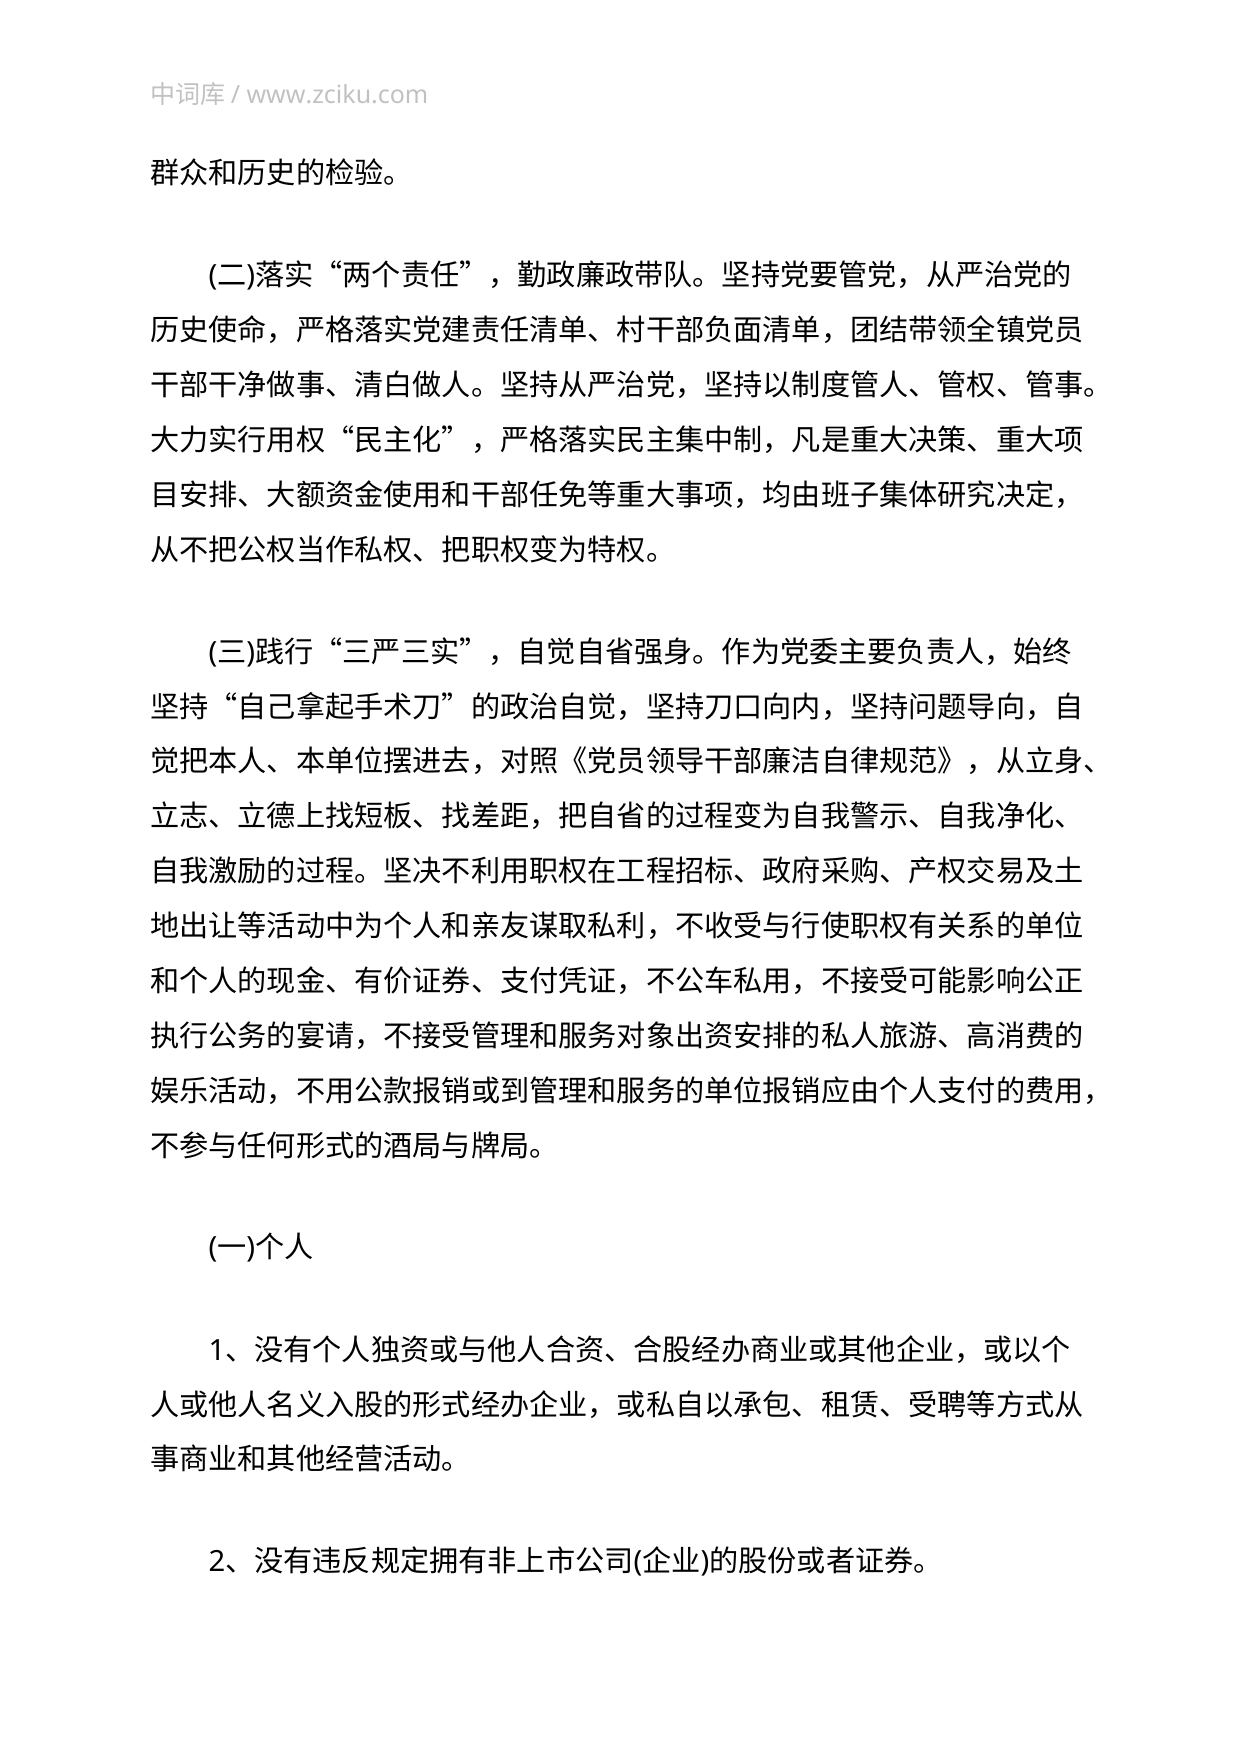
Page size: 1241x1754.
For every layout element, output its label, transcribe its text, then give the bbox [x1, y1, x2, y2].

text (二)落实“两个责任”，勤政廉政带队。坚持党要管党，从严治党的历史使命，严格落实党建责任清单、村干部负面清单，团结带领全镇党员干部干净做事、清白做人。坚持从严治党，坚持以制度管人、管权、管事。大力实行用权“民主化”，严格落实民主集中制，凡是重大决策、重大项目安排、大额资金使用和干部任免等重大事项，均由班子集体研究决定，从不把公权当作私权、把职权变为特权。 [150, 252, 1090, 569]
text 1、没有个人独资或与他人合资、合股经办商业或其他企业，或以个人或他人名义入股的形式经办企业，或私自以承包、租赁、受聘等方式从事商业和其他经营活动。 [150, 1326, 1090, 1478]
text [150, 150, 1090, 192]
text (一)个人 [150, 1224, 1090, 1266]
text (三)践行“三严三实”，自觉自省强身。作为党委主要负责人，始终坚持“自己拿起手术刀”的政治自觉，坚持刀口向内，坚持问题导向，自觉把本人、本单位摆进去，对照《党员领导干部廉洁自律规范》，从立身、立志、立德上找短板、找差距，把自省的过程变为自我警示、自我净化、自我激励的过程。坚决不利用职权在工程招标、政府采购、产权交易及土地出让等活动中为个人和亲友谋取私利，不收受与行使职权有关系的单位和个人的现金、有价证券、支付凭证，不公车私用，不接受可能影响公正执行公务的宴请，不接受管理和服务对象出资安排的私人旅游、高消费的娱乐活动，不用公款报销或到管理和服务的单位报销应由个人支付的费用，不参与任何形式的酒局与牌局。 [150, 628, 1090, 1164]
text 2、没有违反规定拥有非上市公司(企业)的股份或者证券。 [150, 1538, 1090, 1580]
